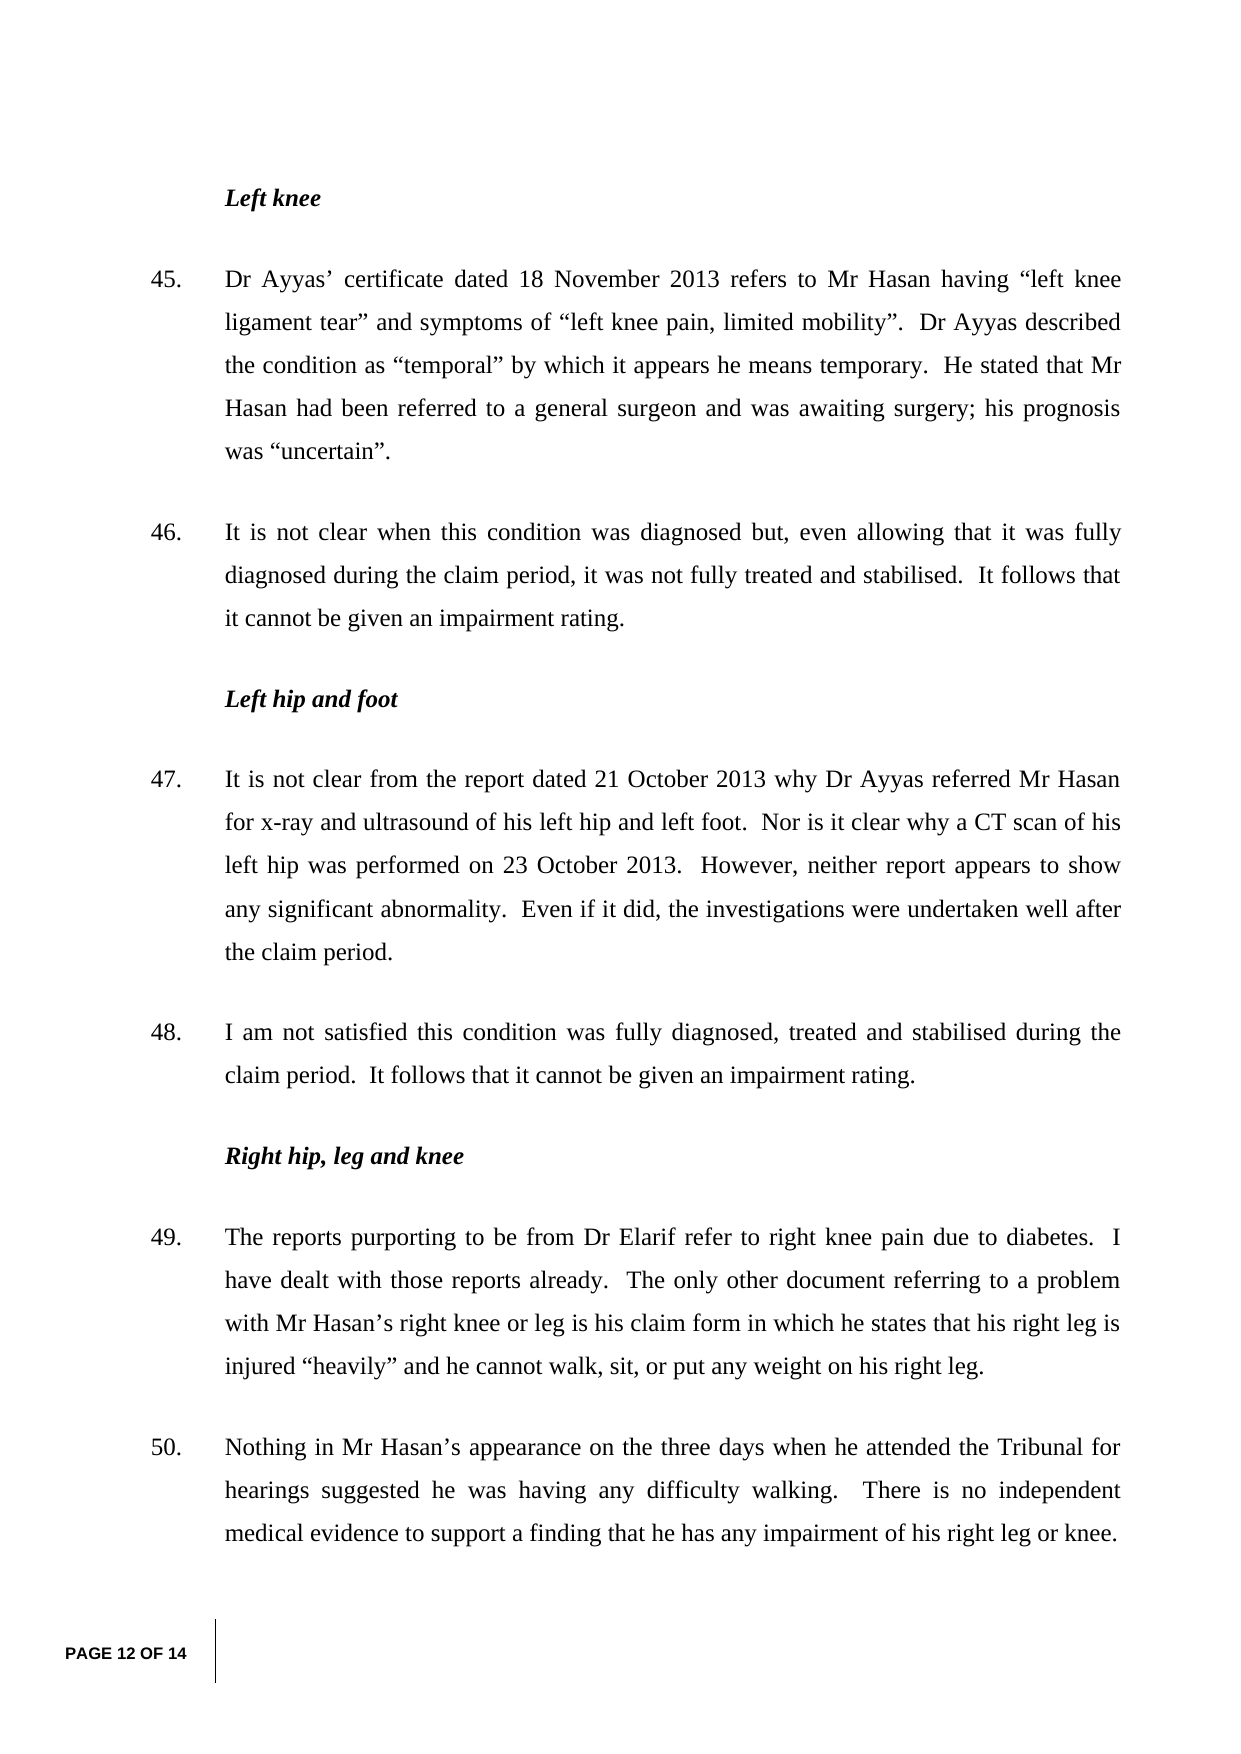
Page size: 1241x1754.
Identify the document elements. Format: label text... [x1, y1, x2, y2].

list Left knee [224, 183, 1122, 212]
list Nothing in Mr Hasan’s appearance on the three days when he attended the Tribunal for hearings suggested he was having any difficulty walking. There is no independent medical evidence to support a finding that he has any impairment of his right leg or knee. [151, 1432, 1122, 1547]
list It is not clear from the report dated 21 October 2013 why Dr Ayyas referred Mr Hasan for x-ray and ultrasound of his left hip and left foot. Nor is it clear why a CT scan of his left hip was performed on 23 October 2013. However, neither report appears to show any significant abnormality. Even if it did, the investigations were undertaken well after the claim period. [151, 764, 1122, 966]
list It is not clear when this condition was diagnosed but, even allowing that it was fully diagnosed during the claim period, it was not fully treated and stabilised. It follows that it cannot be given an impairment rating. [151, 517, 1122, 632]
list The reports purporting to be from Dr Elarif refer to right knee pain due to diabetes. I have dealt with those reports already. The only other document referring to a problem with Mr Hasan’s right knee or leg is his claim form in which he states that his right leg is injured “heavily” and he cannot walk, sit, or put any weight on his right leg. [151, 1222, 1122, 1380]
list Right hip, leg and knee [224, 1141, 1122, 1170]
list Dr Ayyas’ certificate dated 18 November 2013 refers to Mr Hasan having “left knee ligament tear” and symptoms of “left knee pain, limited mobility”. Dr Ayyas described the condition as “temporal” by which it appears he means temporary. He stated that Mr Hasan had been referred to a general surgeon and was awaiting surgery; his prognosis was “uncertain”. [151, 264, 1122, 465]
list I am not satisfied this condition was fully diagnosed, treated and stabilised during the claim period. It follows that it cannot be given an impairment rating. [151, 1017, 1122, 1089]
list Left hip and foot [224, 684, 1122, 712]
